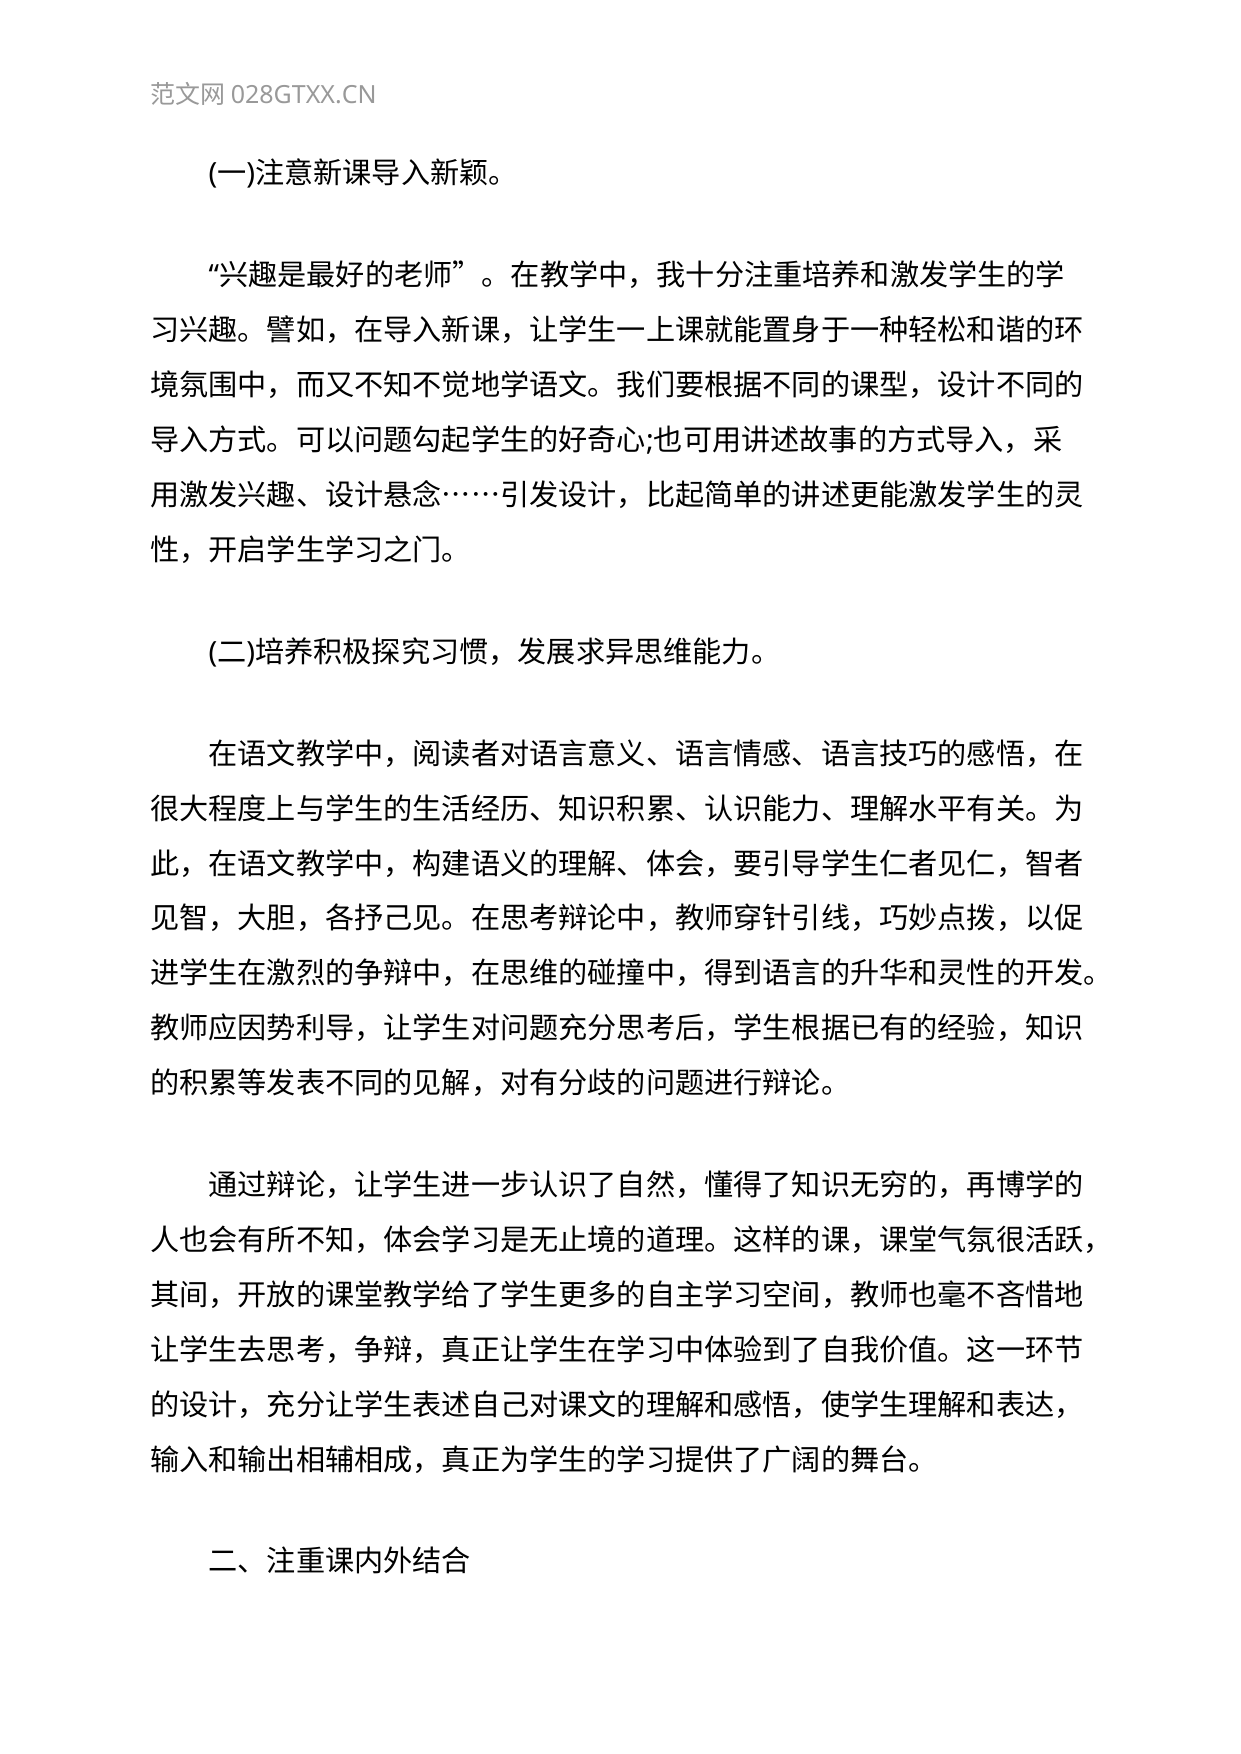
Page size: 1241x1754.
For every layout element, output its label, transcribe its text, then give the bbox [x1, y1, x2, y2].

text (二)培养积极探究习惯，发展求异思维能力。 [150, 628, 1090, 671]
text 通过辩论，让学生进一步认识了自然，懂得了知识无穷的，再博学的人也会有所不知，体会学习是无止境的道理。这样的课，课堂气氛很活跃，其间，开放的课堂教学给了学生更多的自主学习空间，教师也毫不吝惜地让学生去思考，争辩，真正让学生在学习中体验到了自我价值。这一环节的设计，充分让学生表述自己对课文的理解和感悟，使学生理解和表达，输入和输出相辅相成，真正为学生的学习提供了广阔的舞台。 [150, 1162, 1090, 1478]
text (一)注意新课导入新颖。 [150, 150, 1090, 192]
text 在语文教学中，阅读者对语言意义、语言情感、语言技巧的感悟，在很大程度上与学生的生活经历、知识积累、认识能力、理解水平有关。为此，在语文教学中，构建语义的理解、体会，要引导学生仁者见仁，智者见智，大胆，各抒己见。在思考辩论中，教师穿针引线，巧妙点拨，以促进学生在激烈的争辩中，在思维的碰撞中，得到语言的升华和灵性的开发。教师应因势利导，让学生对问题充分思考后，学生根据已有的经验，知识的积累等发表不同的见解，对有分歧的问题进行辩论。 [150, 730, 1090, 1102]
text 二、注重课内外结合 [150, 1538, 1090, 1580]
text “兴趣是最好的老师”。在教学中，我十分注重培养和激发学生的学习兴趣。譬如，在导入新课，让学生一上课就能置身于一种轻松和谐的环境氛围中，而又不知不觉地学语文。我们要根据不同的课型，设计不同的导入方式。可以问题勾起学生的好奇心;也可用讲述故事的方式导入，采用激发兴趣、设计悬念……引发设计，比起简单的讲述更能激发学生的灵性，开启学生学习之门。 [150, 252, 1090, 569]
